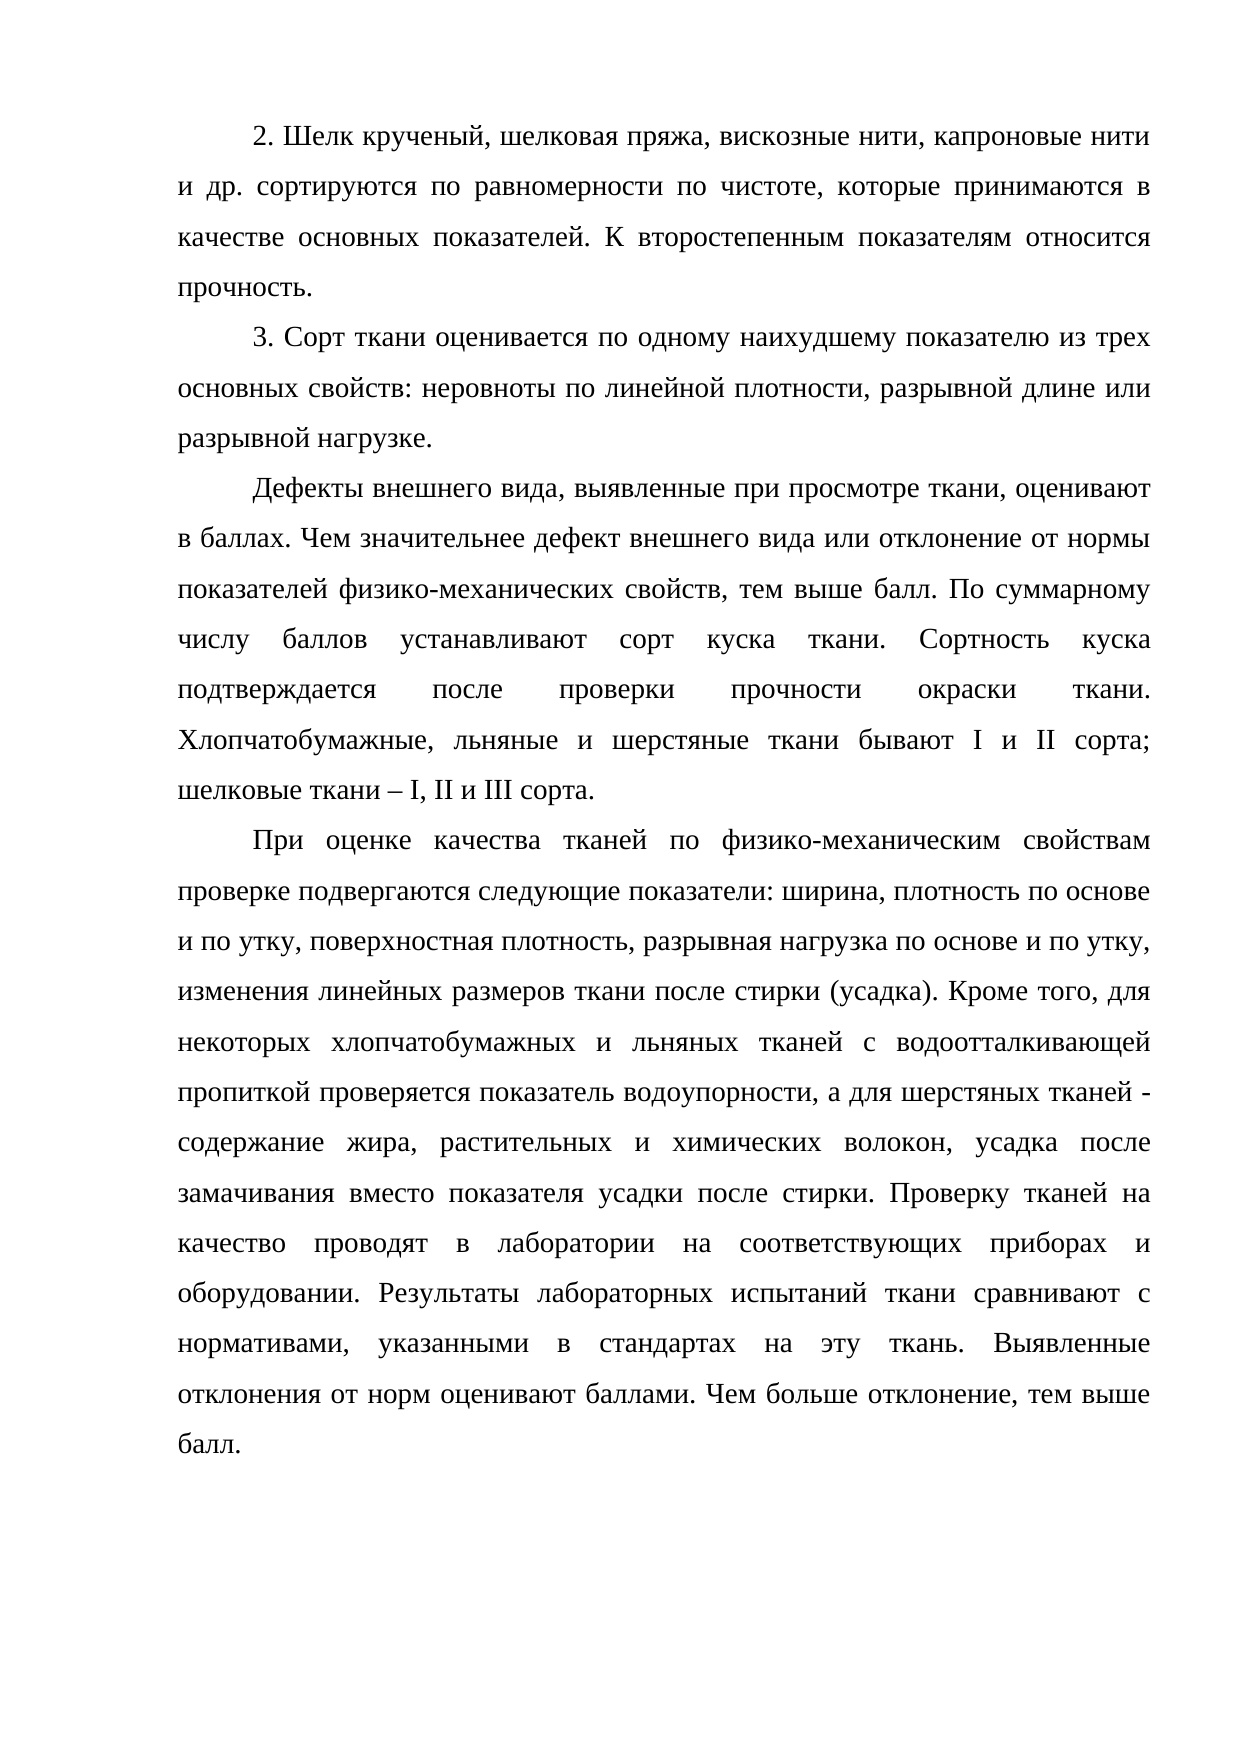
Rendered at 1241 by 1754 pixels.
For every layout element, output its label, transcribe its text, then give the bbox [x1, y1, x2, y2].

text При оценке качества тканей по физико-механическим свойствам проверке подвергаются следующие показатели: ширина, плотность по основе и по утку, поверхностная плотность, разрывная нагрузка по основе и по утку, изменения линейных размеров ткани после стирки (усадка). Кроме того, для некоторых хлопчатобумажных и льняных тканей с водоотталкивающей пропиткой проверяется показатель водоупорности, а для шерстяных тканей - содержание жира, растительных и химических волокон, усадка после замачивания вместо показателя усадки после стирки. Проверку тканей на качество проводят в лаборатории на соответствующих приборах и оборудовании. Результаты лабораторных испытаний ткани сравнивают с нормативами, указанными в стандартах на эту ткань. Выявленные отклонения от норм оценивают баллами. Чем больше отклонение, тем выше балл. [177, 822, 1152, 1460]
text 3. Сорт ткани оценивается по одному наихудшему показателю из трех основных свойств: неровноты по линейной плотности, разрывной длине или разрывной нагрузке. [177, 319, 1152, 453]
text Дефекты внешнего вида, выявленные при просмотре ткани, оценивают в баллах. Чем значительнее дефект внешнего вида или отклонение от нормы показателей физико-механических свойств, тем выше балл. По суммарному числу баллов устанавливают сорт куска ткани. Сортность куска подтверждается после проверки прочности окраски ткани. Хлопчатобумажные, льняные и шерстяные ткани бывают I и II сорта; шелковые ткани – I, II и III сорта. [177, 470, 1152, 806]
text 2. Шелк крученый, шелковая пряжа, вискозные нити, капроновые нити и др. сортируются по равномерности по чистоте, которые принимаются в качестве основных показателей. К второстепенным показателям относится прочность. [177, 118, 1152, 303]
